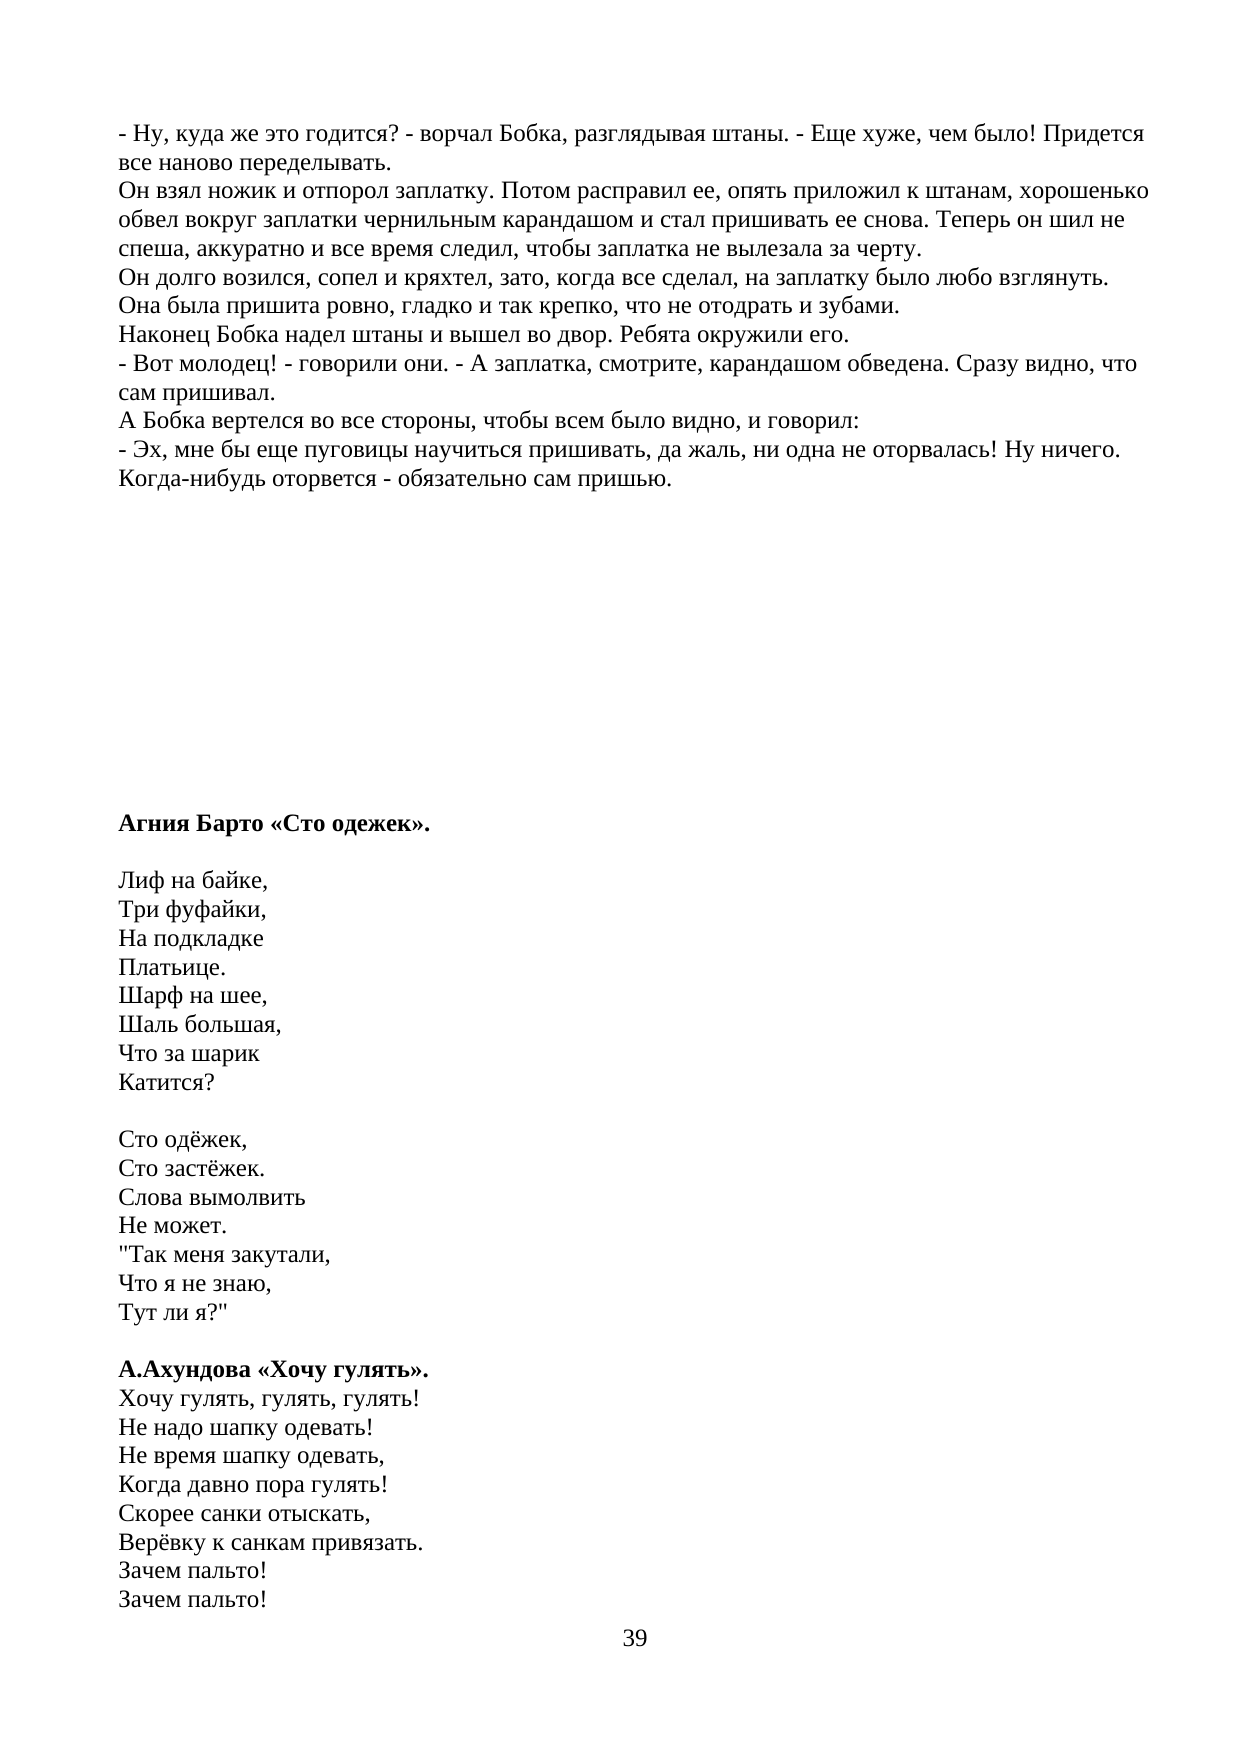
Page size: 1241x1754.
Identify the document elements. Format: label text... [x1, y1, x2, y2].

text Верёвку к санкам привязать. [118, 1527, 1152, 1556]
text Он долго возился, сопел и кряхтел, зато, когда все сделал, на заплатку было любо взглянуть. Она была пришита ровно, гладко и так крепко, что не отодрать и зубами. [118, 262, 1152, 319]
text Хочу гулять, гулять, гулять! [118, 1383, 1152, 1412]
text Сто одёжек, [118, 1124, 1152, 1153]
text "Так меня закутали, [118, 1239, 1152, 1268]
text Лиф на байке, [118, 866, 1152, 894]
text Три фуфайки, [118, 894, 1152, 923]
text - Вот молодец! - говорили они. - А заплатка, смотрите, карандашом обведена. Сразу видно, что сам пришивал. [118, 348, 1152, 406]
text Агния Барто «Сто одежек». [118, 808, 1152, 837]
text Когда давно пора гулять! [118, 1469, 1152, 1498]
text Слова вымолвить [118, 1182, 1152, 1211]
text Что за шарик [118, 1038, 1152, 1067]
text А Бобка вертелся во все стороны, чтобы всем было видно, и говорил: [118, 406, 1152, 434]
text Скорее санки отыскать, [118, 1498, 1152, 1527]
text Сто застёжек. [118, 1153, 1152, 1182]
text Не время шапку одевать, [118, 1441, 1152, 1469]
text Зачем пальто! [118, 1584, 1152, 1613]
text Зачем пальто! [118, 1556, 1152, 1584]
text - Ну, куда же это годится? - ворчал Бобка, разглядывая штаны. - Еще хуже, чем было! Придется все наново переделывать. [118, 118, 1152, 176]
text Катится? [118, 1067, 1152, 1096]
text Шаль большая, [118, 1009, 1152, 1038]
text Не может. [118, 1211, 1152, 1239]
text Платьице. [118, 952, 1152, 981]
text Шарф на шее, [118, 981, 1152, 1009]
text - Эх, мне бы еще пуговицы научиться пришивать, да жаль, ни одна не оторвалась! Ну ничего. Когда-нибудь оторвется - обязательно сам пришью. [118, 434, 1152, 492]
text Что я не знаю, [118, 1268, 1152, 1297]
text А.Ахундова «Хочу гулять». [118, 1354, 1152, 1383]
text Он взял ножик и отпорол заплатку. Потом расправил ее, опять приложил к штанам, хорошенько обвел вокруг заплатки чернильным карандашом и стал пришивать ее снова. Теперь он шил не спеша, аккуратно и все время следил, чтобы заплатка не вылезала за черту. [118, 176, 1152, 262]
text Не надо шапку одевать! [118, 1412, 1152, 1441]
text На подкладке [118, 923, 1152, 952]
text Наконец Бобка надел штаны и вышел во двор. Ребята окружили его. [118, 319, 1152, 348]
text Тут ли я?" [118, 1297, 1152, 1326]
